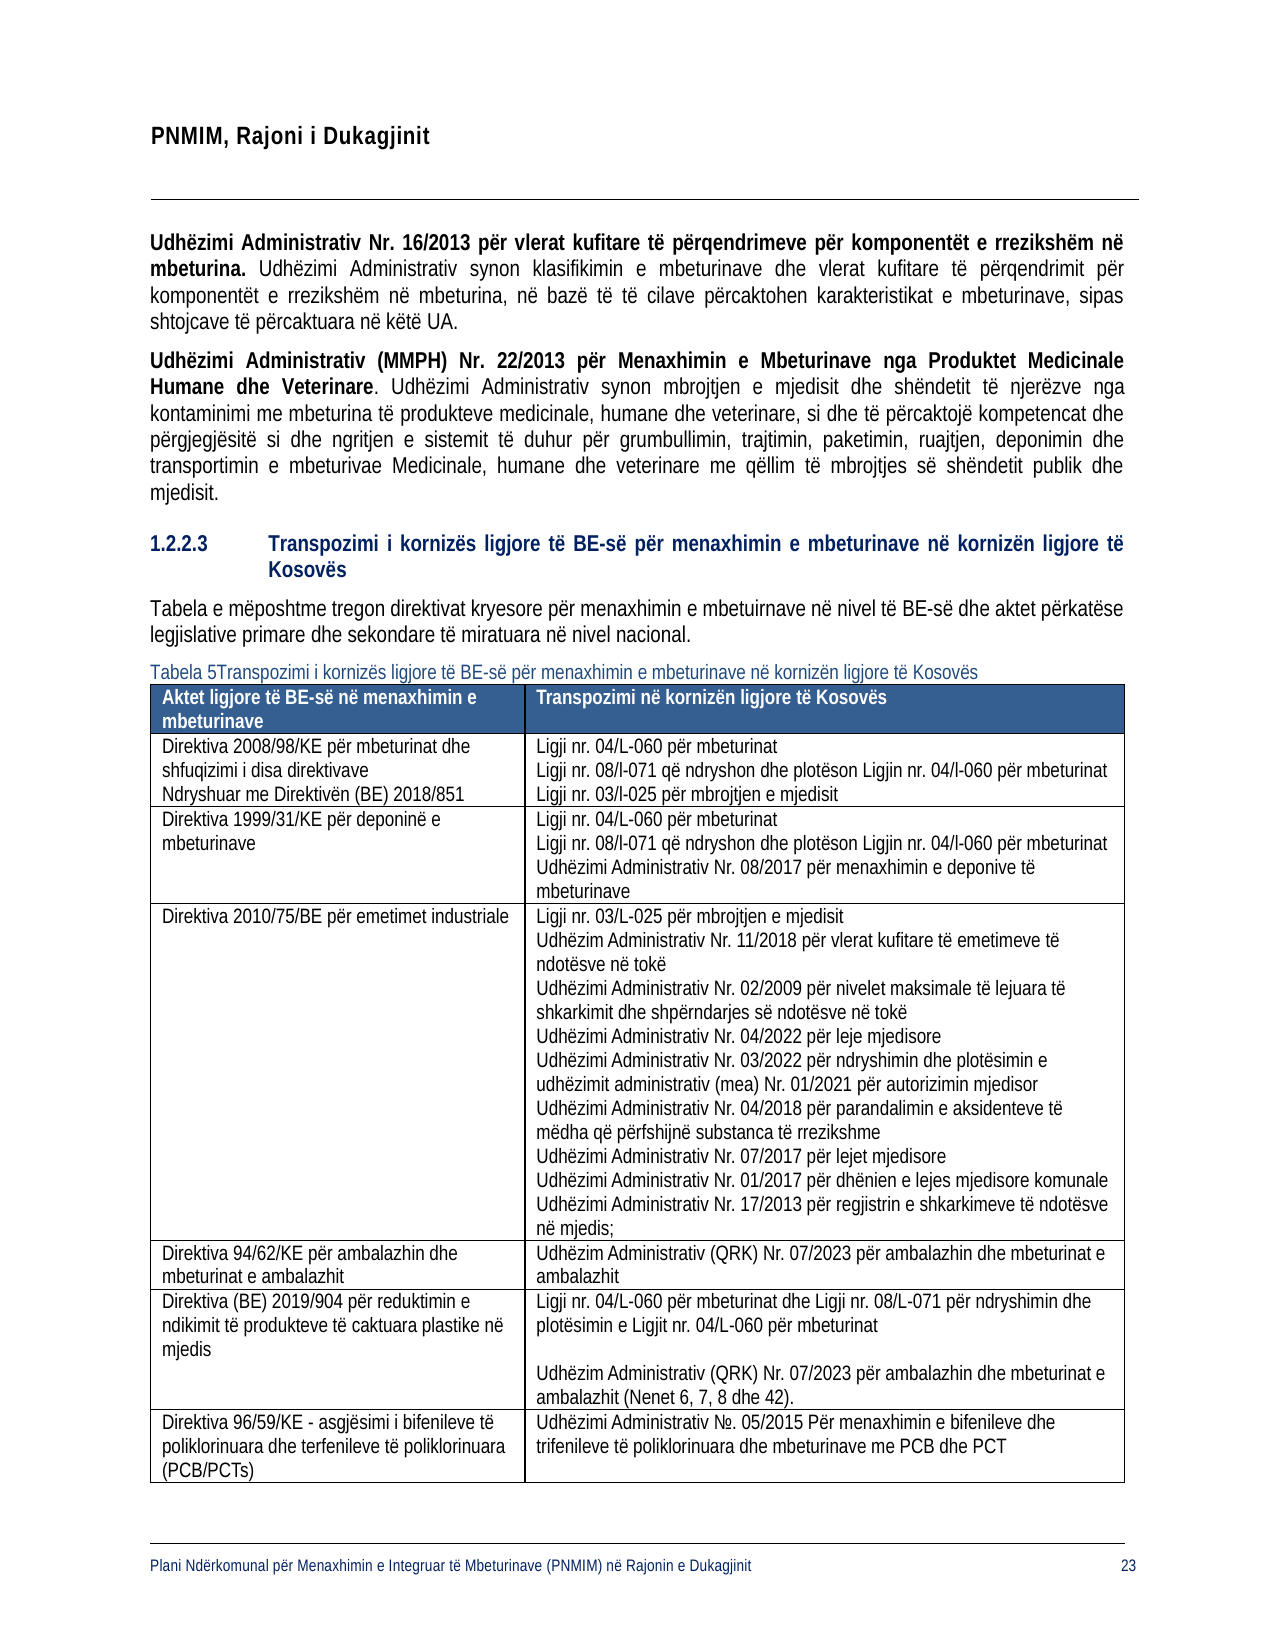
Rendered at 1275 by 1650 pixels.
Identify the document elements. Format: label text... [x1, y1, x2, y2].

table_cell Direktiva 96/59/KE - asgjësimi i bifenileve të poliklorinuara dhe terfenileve të poliklorinuara (PCB/PCTs) [151, 1410, 524, 1482]
table_cell Ligji nr. 03/L-025 për mbrojtjen e mjedisit Udhëzim Administrativ Nr. 11/2018 për vlerat kufitare të emetimeve të ndotësve në tokë Udhëzimi Administrativ Nr. 02/2009 për nivelet maksimale të lejuara të shkarkimit dhe shpërndarjes së ndotësve në tokë Udhëzimi Administrativ Nr. 04/2022 për leje mjedisore Udhëzimi Administrativ Nr. 03/2022 për ndryshimin dhe plotësimin e udhëzimit administrativ (mea) Nr. 01/2021 për autorizimin mjedisor Udhëzimi Administrativ Nr. 04/2018 për parandalimin e aksidenteve të mëdha që përfshijnë substanca të rrezikshme Udhëzimi Administrativ Nr. 07/2017 për lejet mjedisore Udhëzimi Administrativ Nr. 01/2017 për dhënien e lejes mjedisore komunale Udhëzimi Administrativ Nr. 17/2013 për regjistrin e shkarkimeve të ndotësve në mjedis; [526, 904, 1124, 1239]
table_cell Udhëzimi Administrativ №. 05/2015 Për menaxhimin e bifenileve dhe trifenileve të poliklorinuara dhe mbeturinave me PCB dhe PCT [526, 1410, 1124, 1482]
table_cell Direktiva 2008/98/KE për mbeturinat dhe shfuqizimi i disa direktivave Ndryshuar me Direktivën (BE) 2018/851 [151, 734, 524, 806]
table_cell Ligji nr. 04/L-060 për mbeturinat dhe Ligji nr. 08/L-071 për ndryshimin dhe plotësimin e Ligjit nr. 04/L-060 për mbeturinat Udhëzim Administrativ (QRK) Nr. 07/2023 për ambalazhin dhe mbeturinat e ambalazhit (Nenet 6, 7, 8 dhe 42). [526, 1290, 1124, 1409]
table_header Transpozimi në kornizën ligjore të Kosovës [526, 685, 1124, 733]
text Udhëzimi Administrativ (MMPH) Nr. 22/2013 për Menaxhimin e Mbeturinave nga Produktet Medicinale Humane dhe Veterinare. Udhëzimi Administrativ synon mbrojtjen e mjedisit dhe shëndetit të njerëzve nga kontaminimi me mbeturina të produkteve medicinale, humane dhe veterinare, si dhe të përcaktojë kompetencat dhe përgjegjësitë si dhe ngritjen e sistemit të duhur për grumbullimin, trajtimin, paketimin, ruajtjen, deponimin dhe transportimin e mbeturivae Medicinale, humane dhe veterinare me qëllim të mbrojtjes së shëndetit publik dhe mjedisit. [150, 347, 1125, 505]
text Udhëzimi Administrativ Nr. 16/2013 për vlerat kufitare të përqendrimeve për komponentët e rrezikshëm në mbeturina. Udhëzimi Administrativ synon klasifikimin e mbeturinave dhe vlerat kufitare të përqendrimit për komponentët e rrezikshëm në mbeturina, në bazë të të cilave përcaktohen karakteristikat e mbeturinave, sipas shtojcave të përcaktuara në këtë UA. [150, 229, 1125, 334]
table_cell Direktiva 1999/31/KE për deponinë e mbeturinave [151, 807, 524, 903]
table_cell Direktiva 94/62/KE për ambalazhin dhe mbeturinat e ambalazhit [151, 1241, 524, 1288]
text Tabela 5. Transpozimi i kornizës ligjore të BE-së për menaxhimin e mbeturinave në kornizën ligjore të Kosovës [150, 660, 1125, 684]
subtitle Transpozimi i kornizës ligjore të BE-së për menaxhimin e mbeturinave në kornizën ligjore të Kosovës [150, 530, 1125, 583]
table_cell Ligji nr. 04/L-060 për mbeturinat Ligji nr. 08/l-071 që ndryshon dhe plotëson Ligjin nr. 04/l-060 për mbeturinat Ligji nr. 03/l-025 për mbrojtjen e mjedisit [526, 734, 1124, 806]
table_cell Direktiva 2010/75/BE për emetimet industriale [151, 904, 524, 1239]
text Tabela e mëposhtme tregon direktivat kryesore për menaxhimin e mbetuirnave në nivel të BE-së dhe aktet përkatëse legjislative primare dhe sekondare të miratuara në nivel nacional. [150, 595, 1125, 648]
table_cell Udhëzim Administrativ (QRK) Nr. 07/2023 për ambalazhin dhe mbeturinat e ambalazhit [526, 1241, 1124, 1288]
table_cell Ligji nr. 04/L-060 për mbeturinat Ligji nr. 08/l-071 që ndryshon dhe plotëson Ligjin nr. 04/l-060 për mbeturinat Udhëzimi Administrativ Nr. 08/2017 për menaxhimin e deponive të mbeturinave [526, 807, 1124, 903]
table_header Aktet ligjore të BE-së në menaxhimin e mbeturinave [151, 685, 524, 733]
table_cell Direktiva (BE) 2019/904 për reduktimin e ndikimit të produkteve të caktuara plastike në mjedis [151, 1290, 524, 1409]
